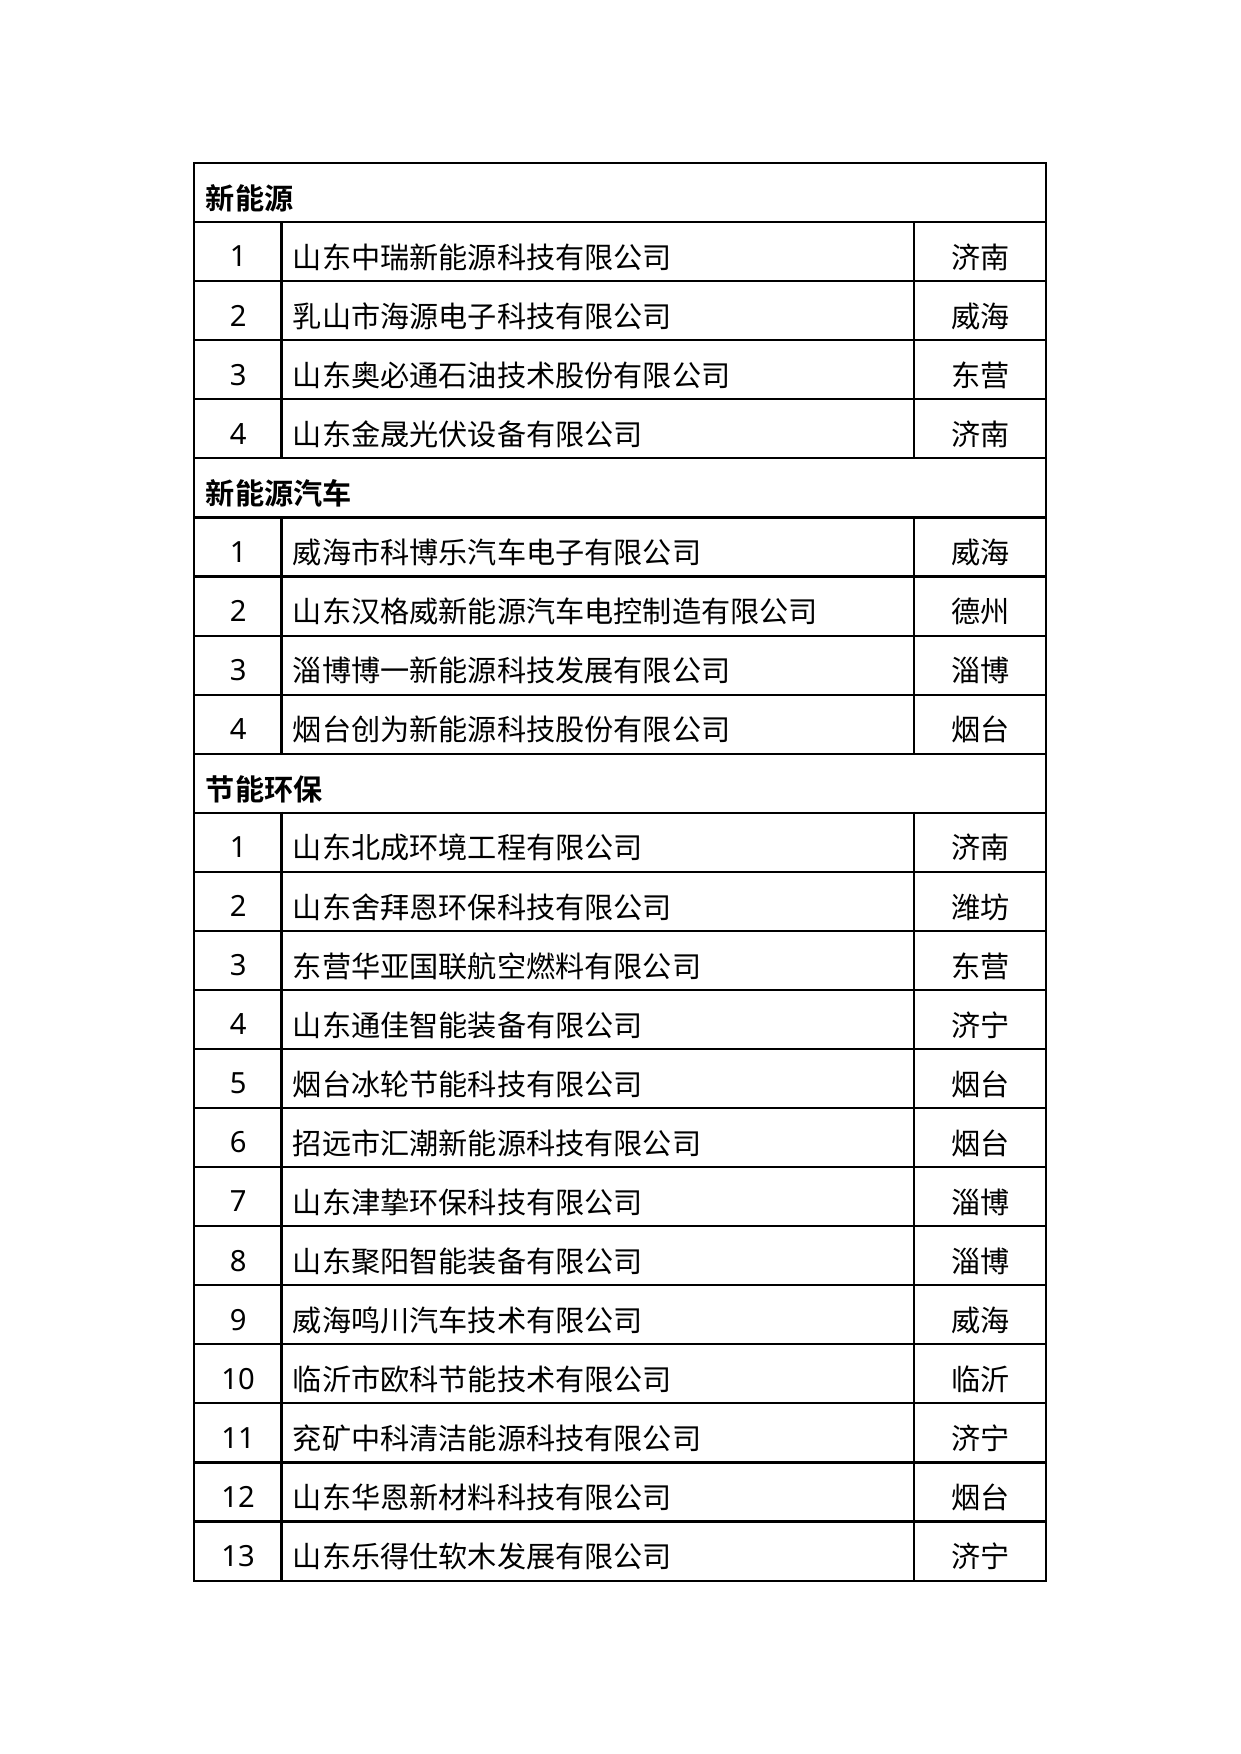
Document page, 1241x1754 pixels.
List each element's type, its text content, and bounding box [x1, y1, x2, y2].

table_cell 济宁 [915, 991, 1045, 1048]
table_cell 9 [195, 1286, 280, 1343]
table_cell 潍坊 [915, 873, 1045, 930]
table_cell 东营 [915, 932, 1045, 989]
table_cell 山东聚阳智能装备有限公司 [283, 1227, 913, 1284]
table_cell 东营华亚国联航空燃料有限公司 [283, 932, 913, 989]
table_cell 招远市汇潮新能源科技有限公司 [283, 1109, 913, 1166]
table_cell 4 [195, 696, 280, 753]
table_cell 3 [195, 932, 280, 989]
table_cell 1 [195, 223, 280, 280]
table_cell 6 [195, 1109, 280, 1166]
table_cell 山东华恩新材料科技有限公司 [283, 1464, 913, 1520]
table_cell 2 [195, 578, 280, 634]
table_cell 12 [195, 1464, 280, 1520]
table_cell 山东金晟光伏设备有限公司 [283, 400, 913, 457]
table_cell 2 [195, 282, 280, 339]
table_cell 威海鸣川汽车技术有限公司 [283, 1286, 913, 1343]
table_cell 威海市科博乐汽车电子有限公司 [283, 519, 913, 575]
table_cell 10 [195, 1345, 280, 1402]
table_cell 烟台创为新能源科技股份有限公司 [283, 696, 913, 753]
table_cell 山东乐得仕软木发展有限公司 [283, 1523, 913, 1579]
table_cell 山东通佳智能装备有限公司 [283, 991, 913, 1048]
table_cell 兖矿中科清洁能源科技有限公司 [283, 1404, 913, 1461]
table_cell 山东津挚环保科技有限公司 [283, 1168, 913, 1225]
table_cell 2 [195, 873, 280, 930]
table_cell 淄博 [915, 1227, 1045, 1284]
table_cell 4 [195, 400, 280, 457]
table_cell 13 [195, 1523, 280, 1579]
table_cell 山东舍拜恩环保科技有限公司 [283, 873, 913, 930]
table_cell 济南 [915, 814, 1045, 871]
table_cell 烟台 [915, 1109, 1045, 1166]
table_cell 山东中瑞新能源科技有限公司 [283, 223, 913, 280]
table_cell 德州 [915, 578, 1045, 634]
table_cell 新能源 [195, 164, 1045, 221]
table_cell 济宁 [915, 1523, 1045, 1579]
table_cell 7 [195, 1168, 280, 1225]
table_cell 8 [195, 1227, 280, 1284]
table_cell 淄博博一新能源科技发展有限公司 [283, 637, 913, 693]
table_cell 山东汉格威新能源汽车电控制造有限公司 [283, 578, 913, 634]
table_cell 济南 [915, 223, 1045, 280]
table_cell 1 [195, 814, 280, 871]
table_cell 临沂市欧科节能技术有限公司 [283, 1345, 913, 1402]
table_cell 烟台冰轮节能科技有限公司 [283, 1050, 913, 1107]
table_cell 1 [195, 519, 280, 575]
table_cell 东营 [915, 341, 1045, 398]
table_cell 山东奥必通石油技术股份有限公司 [283, 341, 913, 398]
table_cell 临沂 [915, 1345, 1045, 1402]
table_cell 5 [195, 1050, 280, 1107]
table_cell 新能源汽车 [195, 459, 1045, 516]
table_cell 济南 [915, 400, 1045, 457]
table_cell 烟台 [915, 696, 1045, 753]
table_cell 威海 [915, 519, 1045, 575]
table_cell 烟台 [915, 1050, 1045, 1107]
table_cell 淄博 [915, 1168, 1045, 1225]
table_cell 节能环保 [195, 755, 1045, 812]
table_cell 威海 [915, 1286, 1045, 1343]
table_cell 淄博 [915, 637, 1045, 693]
table_cell 威海 [915, 282, 1045, 339]
table_cell 山东北成环境工程有限公司 [283, 814, 913, 871]
table_cell 3 [195, 637, 280, 693]
table_cell 烟台 [915, 1464, 1045, 1520]
table_cell 乳山市海源电子科技有限公司 [283, 282, 913, 339]
table_cell 济宁 [915, 1404, 1045, 1461]
table_cell 4 [195, 991, 280, 1048]
table_cell 11 [195, 1404, 280, 1461]
table_cell 3 [195, 341, 280, 398]
